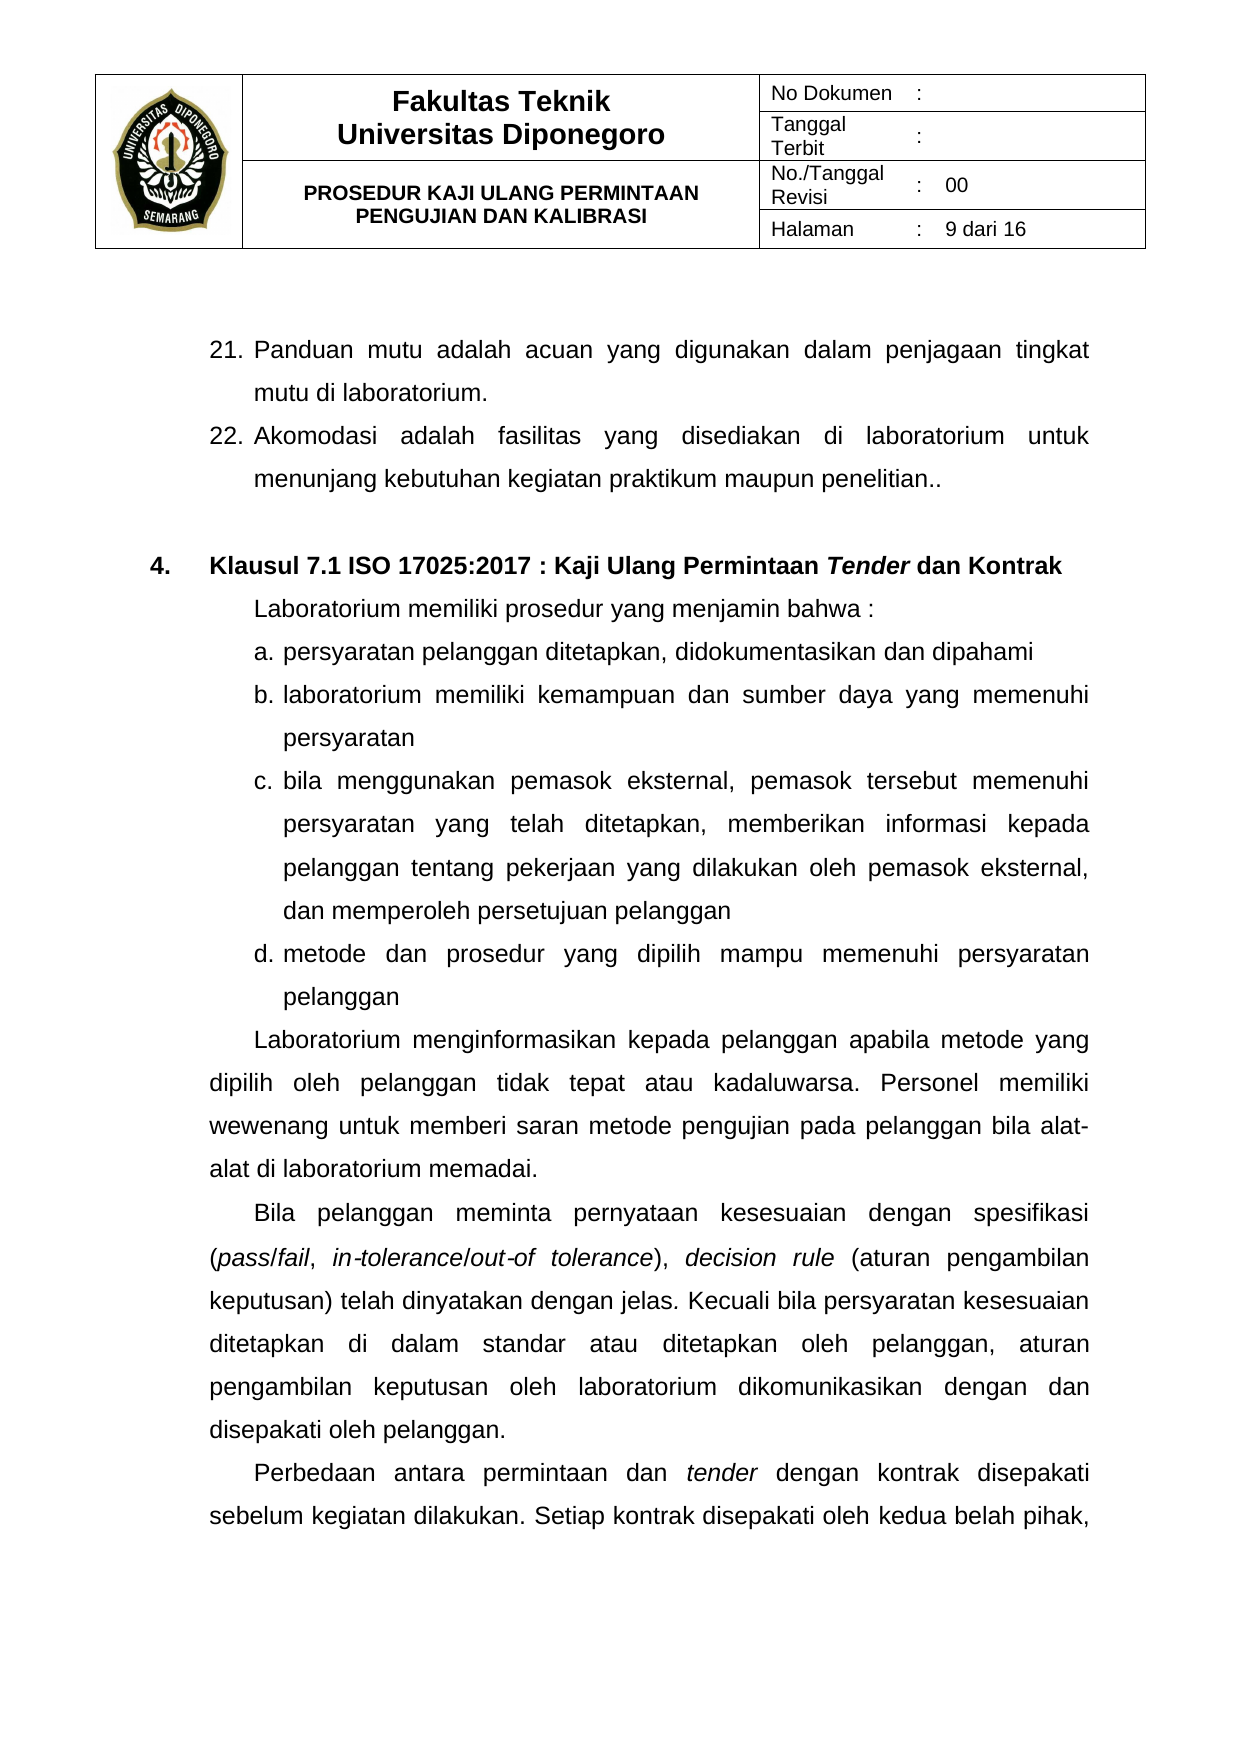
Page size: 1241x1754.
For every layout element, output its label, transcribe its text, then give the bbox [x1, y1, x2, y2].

list Klausul 7.1 ISO 17025:2017 : Kaji Ulang Permintaan Tender dan Kontrak [150, 551, 1090, 579]
list bila menggunakan pemasok eksternal, pemasok tersebut memenuhi persyaratan yang telah ditetapkan, memberikan informasi kepada pelanggan tentang pekerjaan yang dilakukan oleh pemasok eksternal, dan memperoleh persetujuan pelanggan [253, 766, 1090, 924]
text Laboratorium menginformasikan kepada pelanggan apabila metode yang dipilih oleh pelanggan tidak tepat atau kadaluwarsa. Personel memiliki wewenang untuk memberi saran metode pengujian pada pelanggan bila alat-alat di laboratorium memadai. [209, 1025, 1090, 1183]
list Akomodasi adalah fasilitas yang disediakan di laboratorium untuk menunjang kebutuhan kegiatan praktikum maupun penelitian.. [209, 421, 1090, 493]
list persyaratan pelanggan ditetapkan, didokumentasikan dan dipahami [253, 637, 1090, 666]
text Bila pelanggan meminta pernyataan kesesuaian dengan spesifikasi (pass/fail, in‐tolerance/out‐of tolerance), decision rule (aturan pengambilan keputusan) telah dinyatakan dengan jelas. Kecuali bila persyaratan kesesuaian ditetapkan di dalam standar atau ditetapkan oleh pelanggan, aturan pengambilan keputusan oleh laboratorium dikomunikasikan dengan dan disepakati oleh pelanggan. [209, 1197, 1090, 1444]
list Panduan mutu adalah acuan yang digunakan dalam penjagaan tingkat mutu di laboratorium. [209, 335, 1090, 407]
list metode dan prosedur yang dipilih mampu memenuhi persyaratan pelanggan [253, 939, 1090, 1011]
picture [110, 86, 232, 235]
text Laboratorium memiliki prosedur yang menjamin bahwa : [209, 594, 1090, 622]
list laboratorium memiliki kemampuan dan sumber daya yang memenuhi persyaratan [253, 680, 1090, 752]
